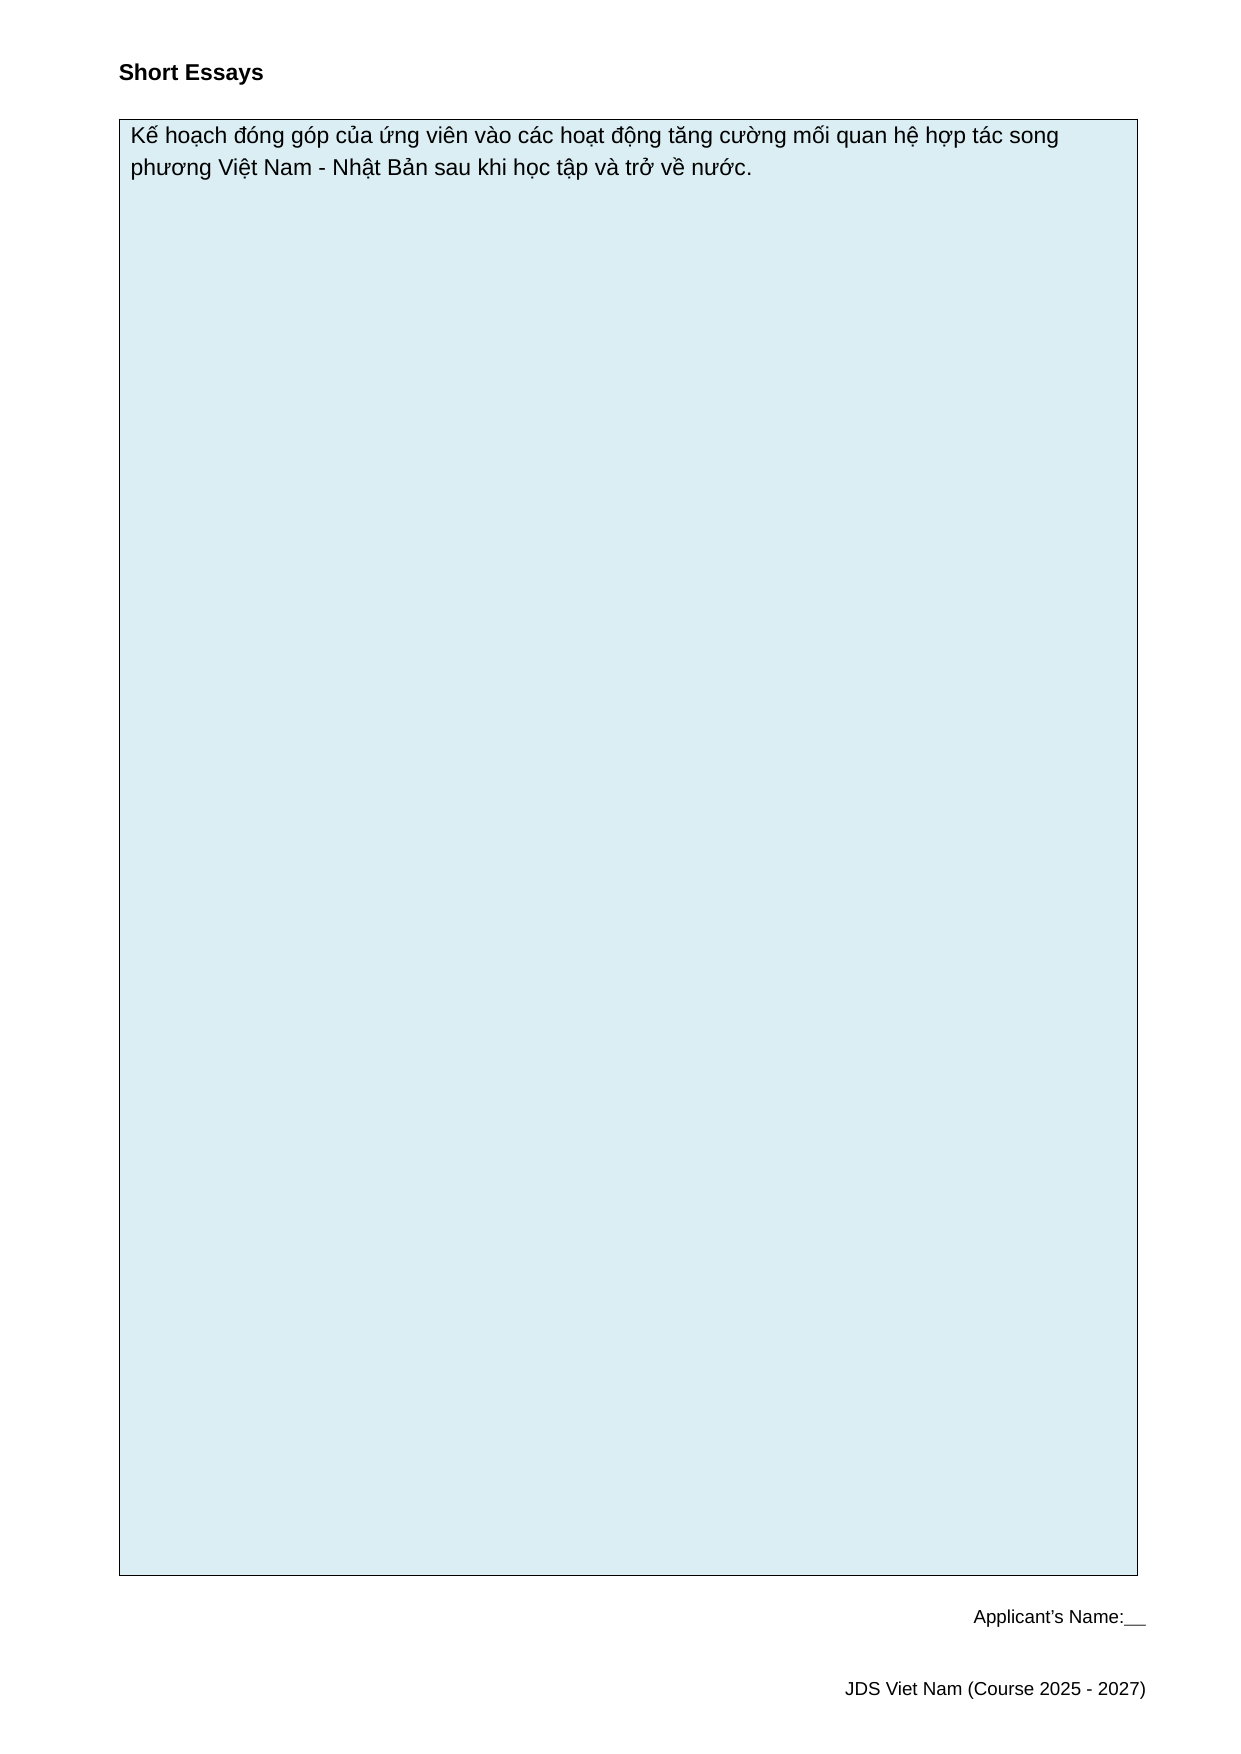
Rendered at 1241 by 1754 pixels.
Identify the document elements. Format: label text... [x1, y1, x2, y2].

table_header Kế hoạch đóng góp của ứng viên vào các hoạt động tăng cường mối quan hệ hợp tác song phương Việt Nam - Nhật Bản sau khi học tập và trở về nước. [120, 120, 1137, 1575]
text Applicant’s Name: [118, 1598, 1146, 1629]
